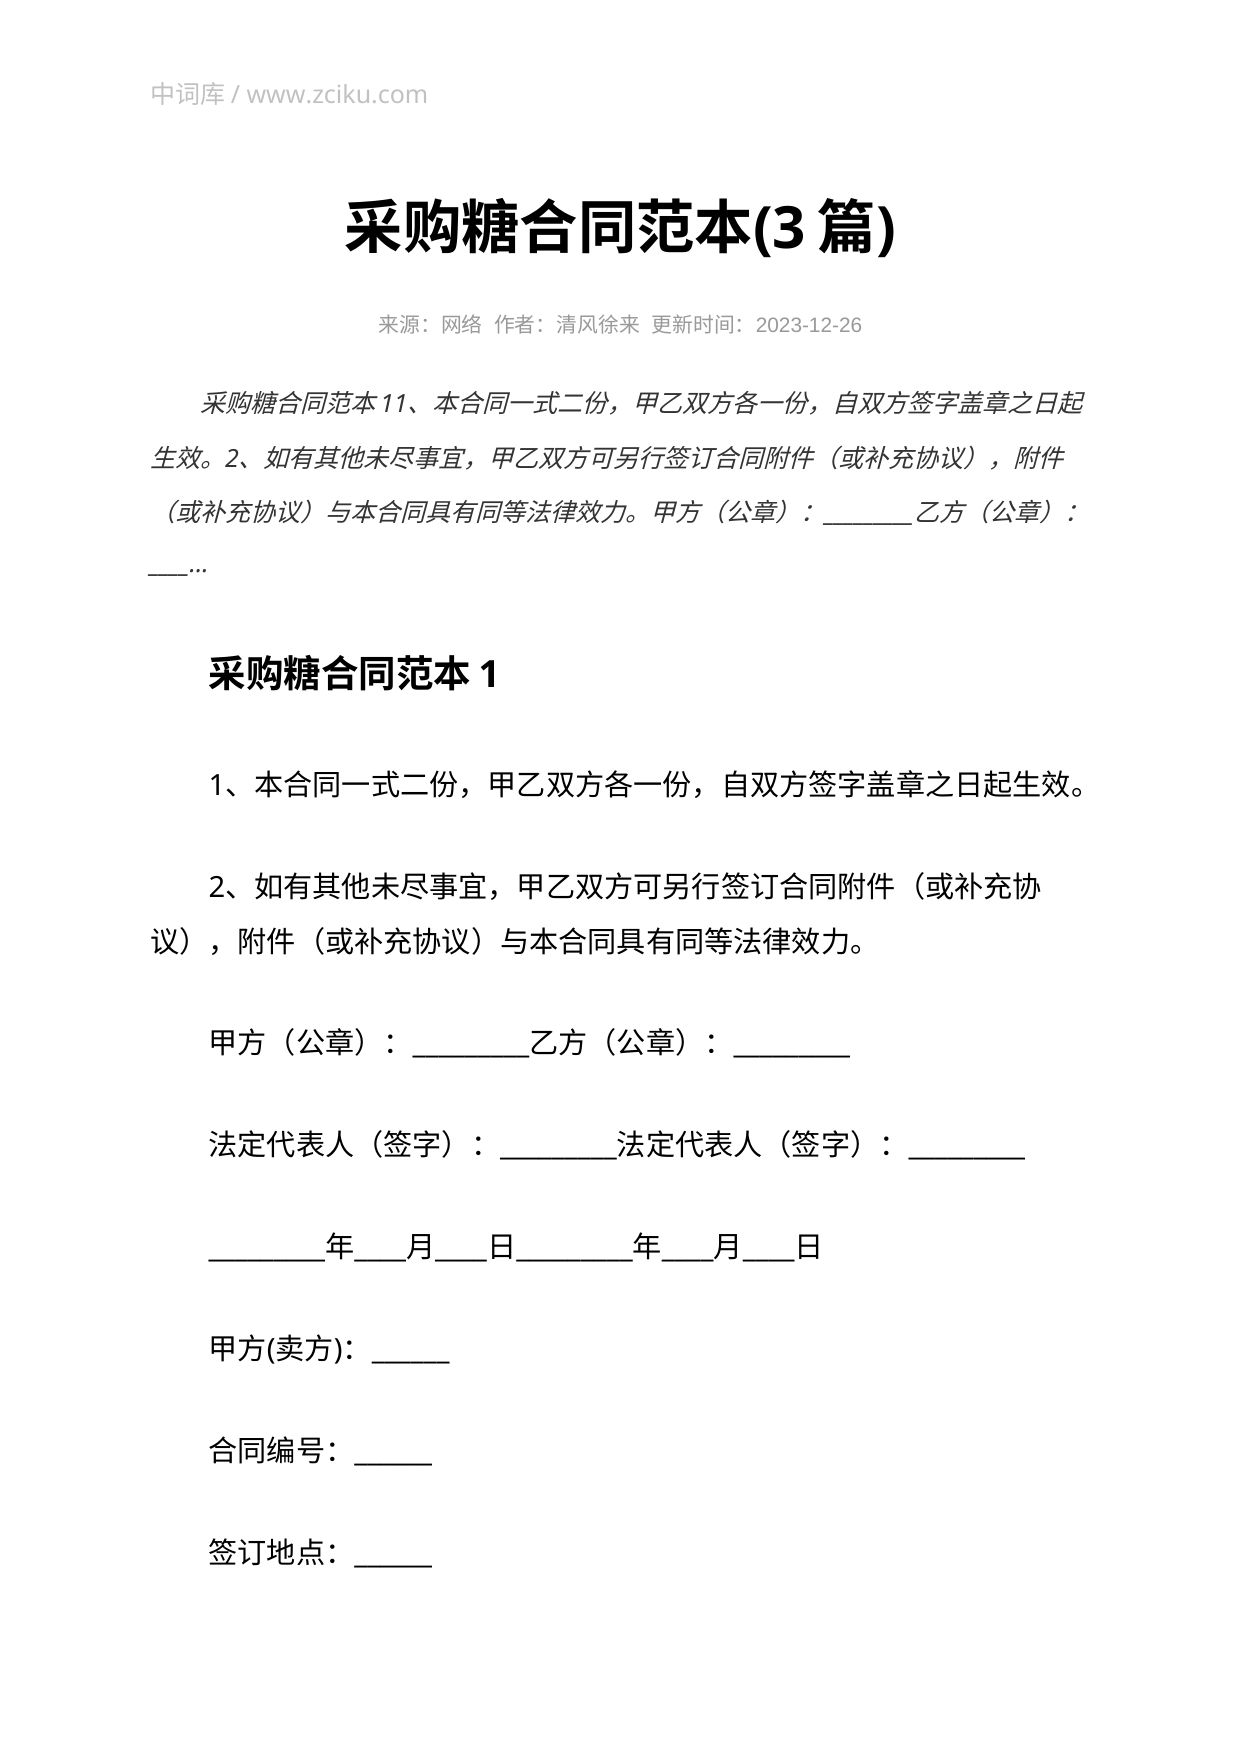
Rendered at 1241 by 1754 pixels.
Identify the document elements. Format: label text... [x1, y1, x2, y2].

text 合同编号：______ [150, 1428, 1090, 1470]
text _________年____月____日_________年____月____日 [150, 1224, 1090, 1266]
text 来源：网络 作者：清风徐来 更新时间：2023-12-26 [150, 313, 1090, 337]
text 甲方(卖方)：______ [150, 1326, 1090, 1368]
subtitle 采购糖合同范本(3篇) [150, 181, 1090, 266]
text 采购糖合同范本11、本合同一式二份，甲乙双方各一份，自双方签字盖章之日起生效。2、如有其他未尽事宜，甲乙双方可另行签订合同附件（或补充协议），附件（或补充协议）与本合同具有同等法律效力。甲方（公章）：_________乙方（公章）：____... [150, 384, 1090, 580]
text 签订地点：______ [150, 1530, 1090, 1572]
text 2、如有其他未尽事宜，甲乙双方可另行签订合同附件（或补充协议），附件（或补充协议）与本合同具有同等法律效力。 [150, 863, 1090, 961]
text 甲方（公章）：_________乙方（公章）：_________ [150, 1020, 1090, 1062]
text 采购糖合同范本1 [150, 644, 1090, 698]
text 1、本合同一式二份，甲乙双方各一份，自双方签字盖章之日起生效。 [150, 761, 1090, 804]
text 法定代表人（签字）：_________法定代表人（签字）：_________ [150, 1122, 1090, 1164]
